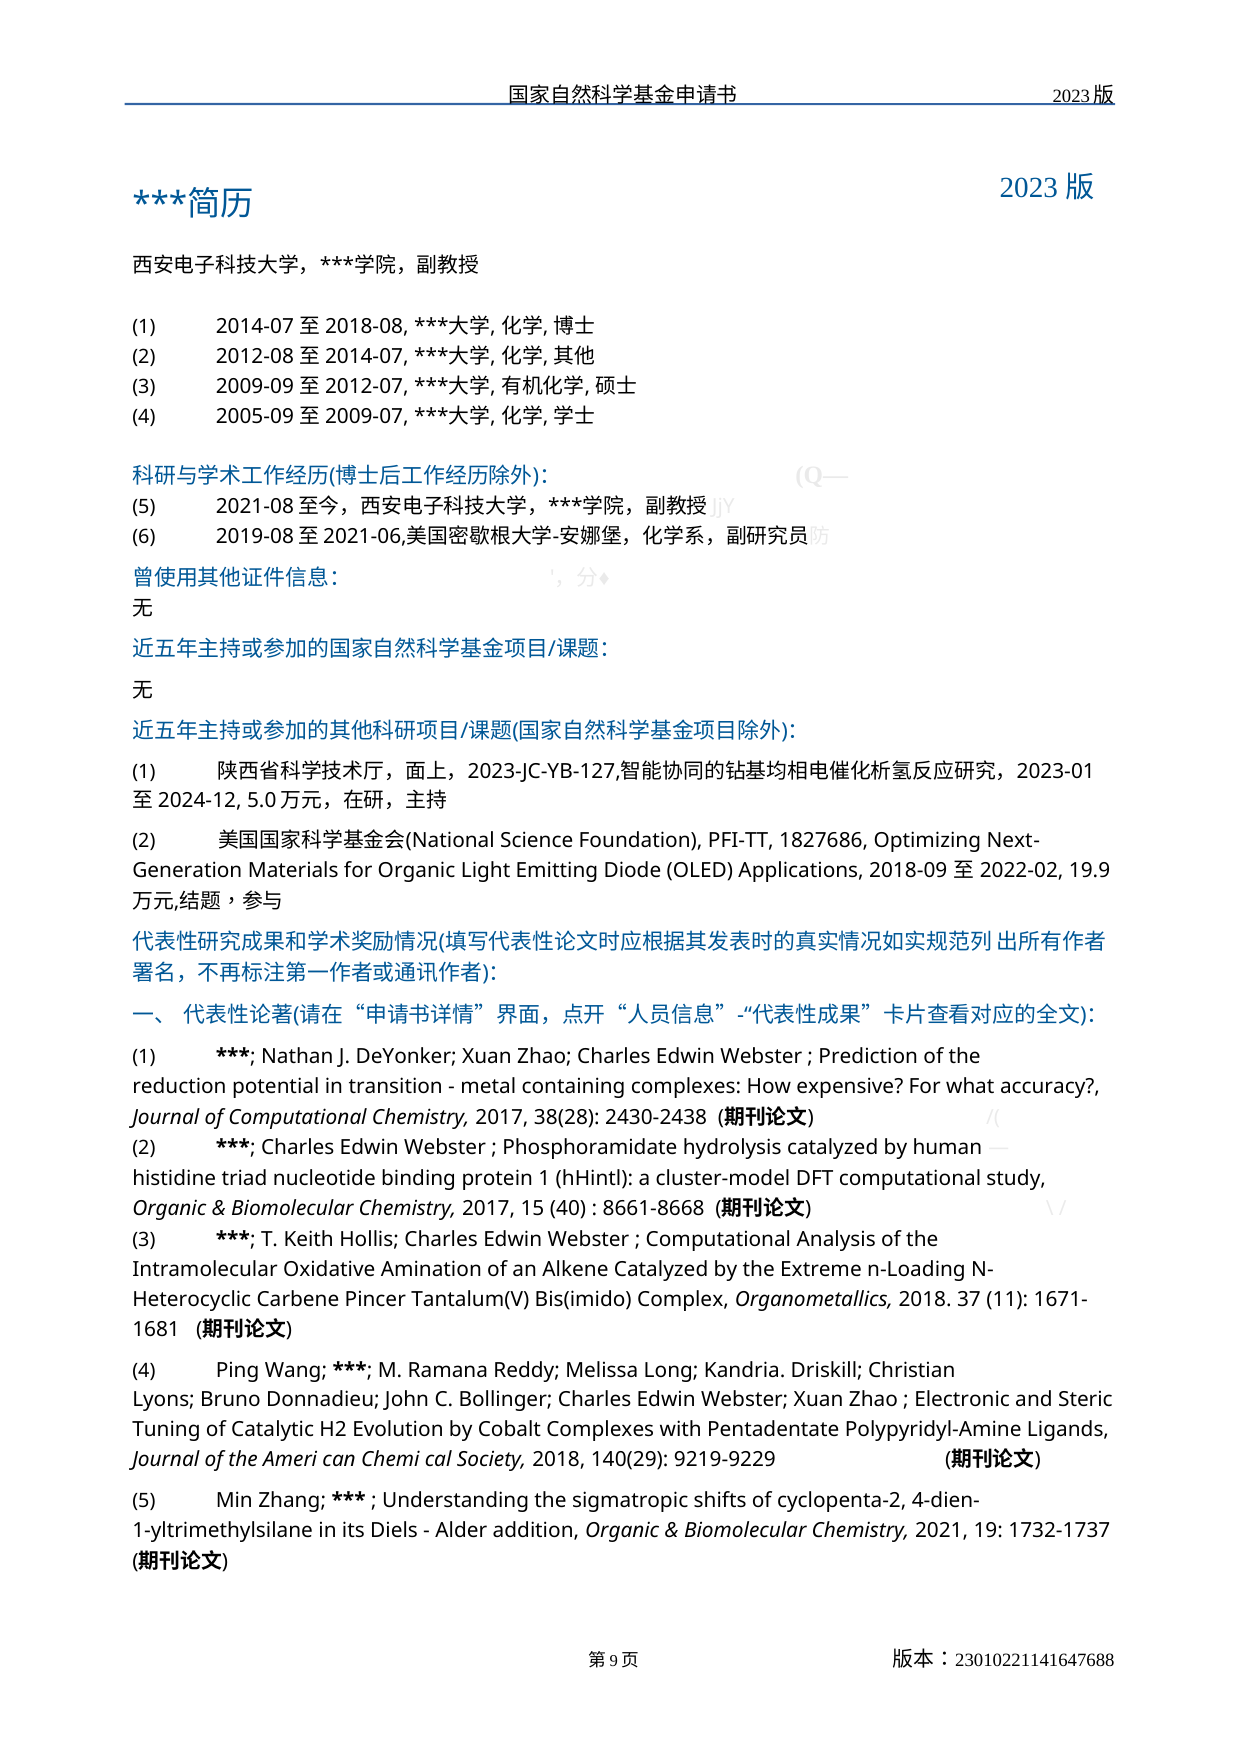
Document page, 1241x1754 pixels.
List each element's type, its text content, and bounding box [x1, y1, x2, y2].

list Ping Wang; ***; M. Ramana Reddy; Melissa Long; Kandria. Driskill; Christian [132, 1353, 1114, 1383]
text reduction potential in transition - metal containing complexes: How expensive? For what accuracy?, Journal of Computational Chemistry, 2017, 38(28): 2430-2438 (期刊论文) /( [132, 1069, 1114, 1130]
list ***; T. Keith Hollis; Charles Edwin Webster ; Computational Analysis of the [132, 1222, 1114, 1252]
text 代表性研究成果和学术奖励情况(填写代表性论文时应根据其发表时的真实情况如实规范列 出所有作者署名，不再标注第一作者或通讯作者)： [132, 924, 1114, 987]
text Lyons; Bruno Donnadieu; John C. Bollinger; Charles Edwin Webster; Xuan Zhao ; Electronic and Steric Tuning of Catalytic H2 Evolution by Cobalt Complexes with Pentadentate Polypyridyl-Amine Ligands, Journal of the Ameri can Chemi cal Society, 2018, 140(29): 9219-9229 (期刊论文) [132, 1383, 1114, 1472]
text 无 [132, 673, 1114, 703]
text 无 [132, 591, 1114, 621]
list ***; Charles Edwin Webster ; Phosphoramidate hydrolysis catalyzed by human — [132, 1130, 1114, 1161]
list 2014-07 至 2018-08, ***大学, 化学, 博士 [132, 309, 1114, 339]
text 西安电子科技大学，***学院，副教授 [132, 248, 1114, 278]
list Min Zhang; *** ; Understanding the sigmatropic shifts of cyclopenta-2, 4-dien- [132, 1483, 1114, 1513]
text histidine triad nucleotide binding protein 1 (hHintl): a cluster-model DFT computational study, Organic & Biomolecular Chemistry, 2017, 15 (40) : 8661-8668 (期刊论文) \ / [132, 1161, 1114, 1222]
list ***; Nathan J. DeYonker; Xuan Zhao; Charles Edwin Webster ; Prediction of the [132, 1039, 1114, 1069]
list 美国国家科学基金会(National Science Foundation), PFI-TT, 1827686, Optimizing NextGeneration Materials for Organic Light Emitting Diode (OLED) Applications, 2018-09 至 2022-02, 19.9万元,结题，参与 [132, 823, 1114, 914]
text 科研与学术工作经历(博士后工作经历除外)： (Q— [132, 458, 1114, 489]
text Intramolecular Oxidative Amination of an Alkene Catalyzed by the Extreme n-Loading N- Heterocyclic Carbene Pincer Tantalum(V) Bis(imido) Complex, Organometallics, 2018. 37 (11): 1671- 1681 (期刊论文) [132, 1252, 1114, 1343]
list 2009-09 至 2012-07, ***大学, 有机化学, 硕士 [132, 369, 1114, 400]
text 1-yltrimethylsilane in its Diels - Alder addition, Organic & Biomolecular Chemistry, 2021, 19: 1732-1737 (期刊论文) [132, 1513, 1114, 1574]
text 近五年主持或参加的其他科研项目/课题(国家自然科学基金项目除外)： [132, 714, 1114, 745]
list 2019-08至2021-06,美国密歇根大学-安娜堡，化学系，副研究员防 [132, 519, 1114, 550]
text 一、 代表性论著(请在“申请书详情”界面，点开“人员信息”-“代表性成果”卡片查看对应的全文)： [132, 997, 1114, 1028]
text 近五年主持或参加的国家自然科学基金项目/课题： [132, 632, 1114, 663]
list 2021-08至今，西安电子科技大学，***学院，副教授JjY [132, 489, 1114, 519]
list 陕西省科学技术厅，面上，2023-JC-YB-127,智能协同的钻基均相电催化析氢反应研究，2023-01至 2024-12, 5.0万元，在研，主持 [132, 755, 1114, 813]
text 曾使用其他证件信息： '，分♦ [132, 560, 1114, 591]
text ***简历 [132, 176, 1114, 225]
list 2005-09 至 2009-07, ***大学, 化学, 学士 [132, 400, 1114, 430]
list 2012-08 至 2014-07, ***大学, 化学, 其他 [132, 339, 1114, 369]
